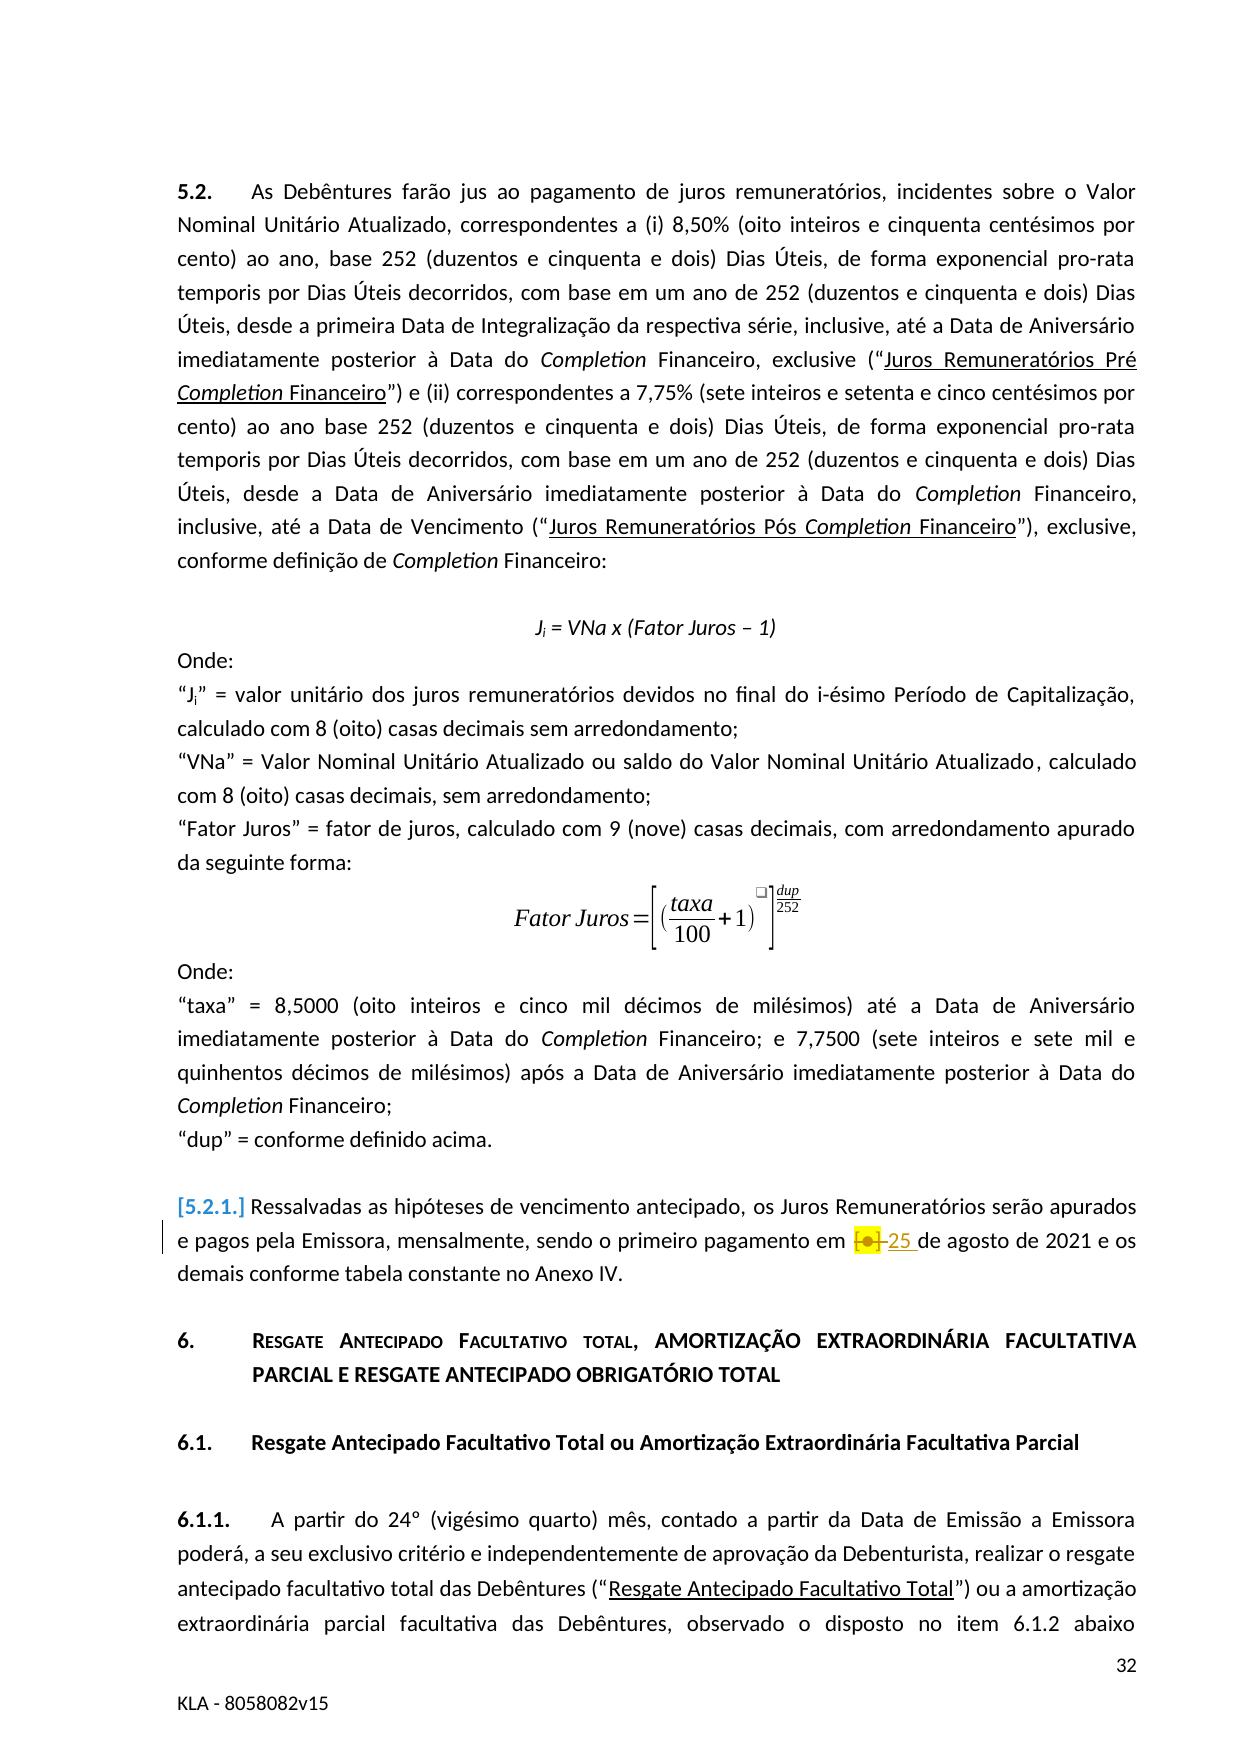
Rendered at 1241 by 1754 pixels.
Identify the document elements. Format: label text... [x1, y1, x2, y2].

text “Ji” = valor unitário dos juros remuneratórios devidos no final do i-ésimo Período de Capitalização, calculado com 8 (oito) casas decimais sem arredondamento; [177, 680, 1137, 742]
text “VNa” = Valor Nominal Unitário Atualizado ou saldo do Valor Nominal Unitário Atualizado, calculado com 8 (oito) casas decimais, sem arredondamento; [177, 747, 1137, 809]
text Onde: [177, 647, 1137, 675]
list As Debêntures farão jus ao pagamento de juros remuneratórios, incidentes sobre o Valor Nominal Unitário Atualizado, correspondentes a (i) 8,50% (oito inteiros e cinquenta centésimos por cento) ao ano, base 252 (duzentos e cinquenta e dois) Dias Úteis, de forma exponencial pro-rata temporis por Dias Úteis decorridos, com base em um ano de 252 (duzentos e cinquenta e dois) Dias Úteis, desde a primeira Data de Integralização da respectiva série, inclusive, até a Data de Aniversário imediatamente posterior à Data do Completion Financeiro, exclusive (“Juros Remuneratórios Pré Completion Financeiro”) e (ii) correspondentes a 7,75% (sete inteiros e setenta e cinco centésimos por cento) ao ano base 252 (duzentos e cinquenta e dois) Dias Úteis, de forma exponencial pro-rata temporis por Dias Úteis decorridos, com base em um ano de 252 (duzentos e cinquenta e dois) Dias Úteis, desde a Data de Aniversário imediatamente posterior à Data do Completion Financeiro, inclusive, até a Data de Vencimento (“Juros Remuneratórios Pós Completion Financeiro”), exclusive, conforme definição de Completion Financeiro: [177, 177, 1137, 574]
subtitle Resgate Antecipado Facultativo total, AMORTIZAÇÃO EXTRAORDINÁRIA FACULTATIVA PARCIAL E RESGATE ANTECIPADO OBRIGATÓRIO TOTAL [177, 1326, 1137, 1388]
text Onde: [177, 957, 1137, 985]
text Ji = VNa x (Fator Juros – 1) [177, 613, 1137, 641]
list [177, 1505, 1137, 1637]
list “dup” = conforme definido acima. [177, 1125, 1137, 1153]
list Resgate Antecipado Facultativo Total ou Amortização Extraordinária Facultativa Parcial [177, 1428, 1137, 1456]
list Ressalvadas as hipóteses de vencimento antecipado, os Juros Remuneratórios serão apurados e pagos pela Emissora, mensalmente, sendo o primeiro pagamento em de agosto de 2021 e os demais conforme tabela constante no Anexo IV. [177, 1192, 1137, 1287]
text “Fator Juros” = fator de juros, calculado com 9 (nove) casas decimais, com arredondamento apurado da seguinte forma: [177, 814, 1137, 876]
text “taxa” = 8,5000 (oito inteiros e cinco mil décimos de milésimos) até a Data de Aniversário imediatamente posterior à Data do Completion Financeiro; e 7,7500 (sete inteiros e sete mil e quinhentos décimos de milésimos) após a Data de Aniversário imediatamente posterior à Data do Completion Financeiro; [177, 991, 1137, 1119]
